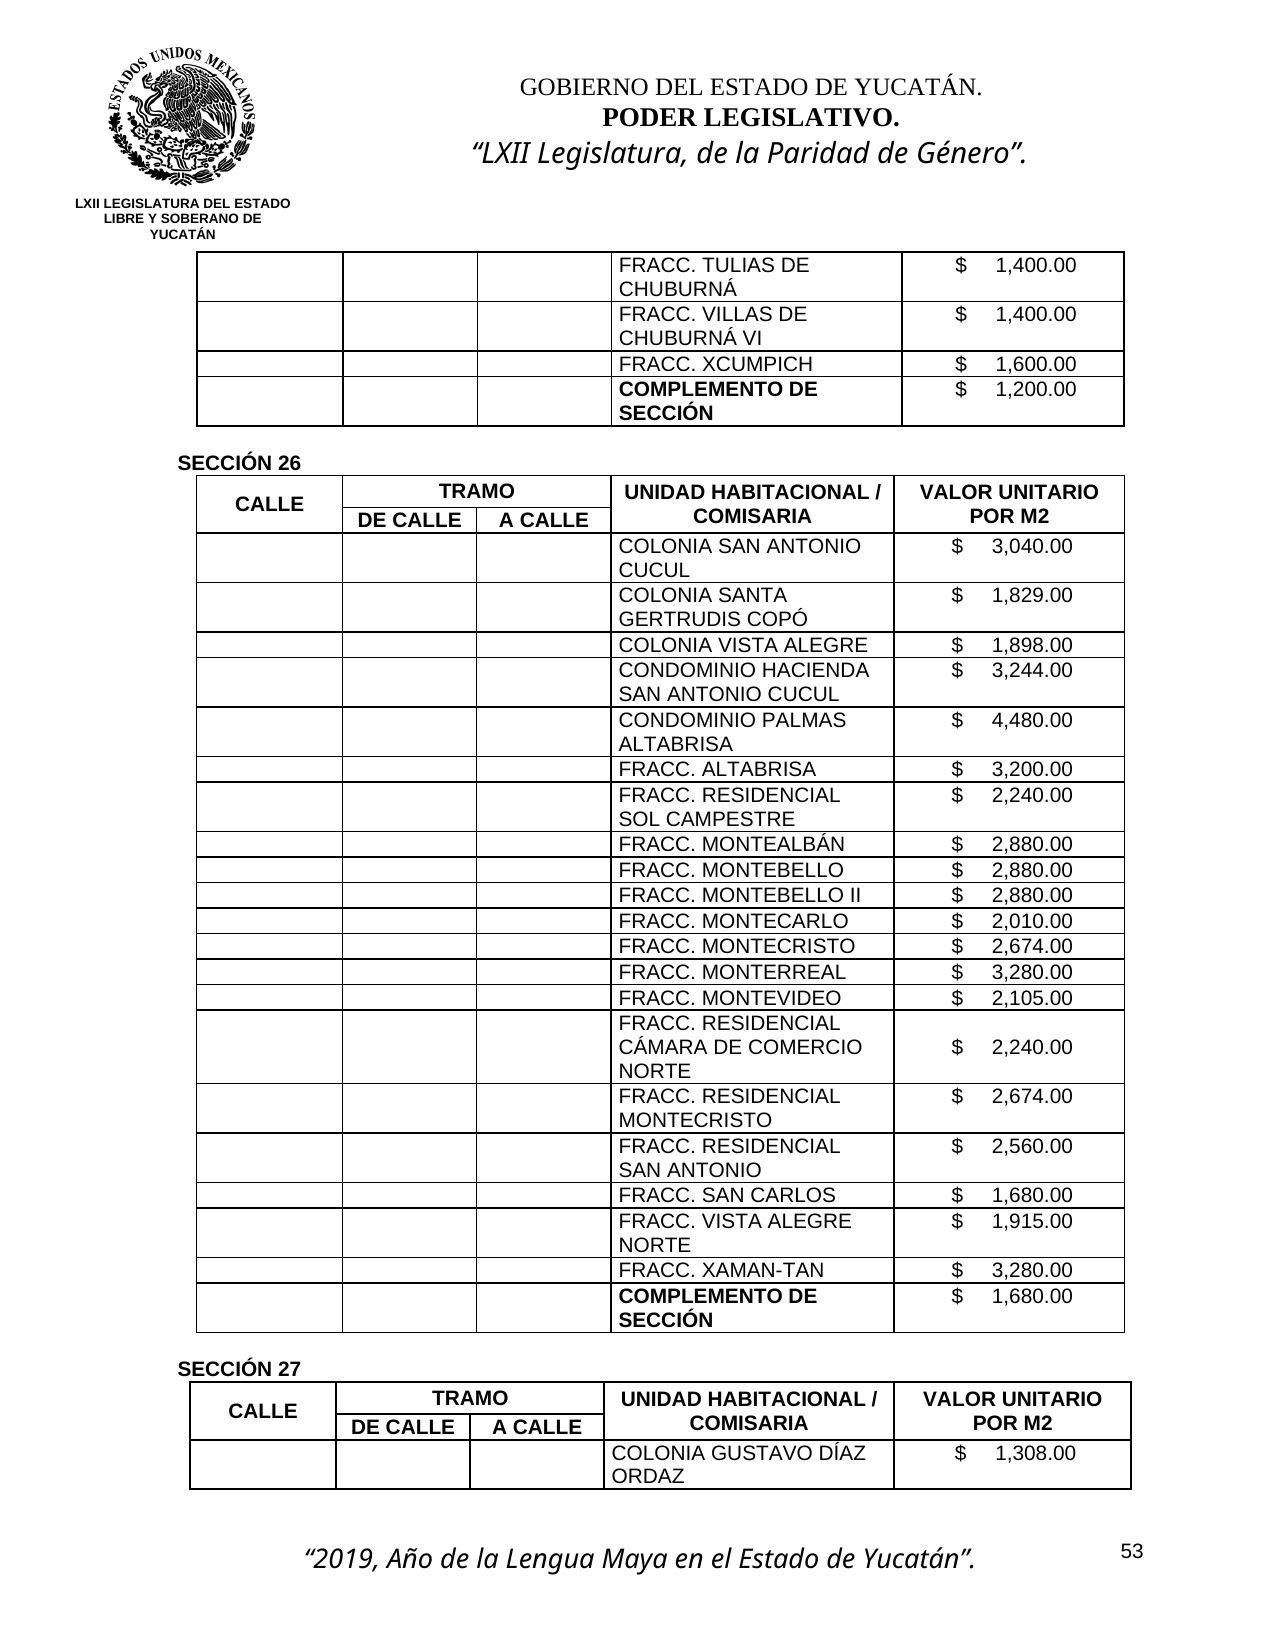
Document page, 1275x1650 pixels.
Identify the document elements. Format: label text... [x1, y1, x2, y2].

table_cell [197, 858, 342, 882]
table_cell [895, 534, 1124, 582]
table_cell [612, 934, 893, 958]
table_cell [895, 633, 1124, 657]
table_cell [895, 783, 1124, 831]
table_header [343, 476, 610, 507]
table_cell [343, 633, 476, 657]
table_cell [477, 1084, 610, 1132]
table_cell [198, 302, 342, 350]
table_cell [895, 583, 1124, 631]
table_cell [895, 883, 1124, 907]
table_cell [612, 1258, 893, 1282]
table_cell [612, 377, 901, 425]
text SECCIÓN 26 [177, 451, 1143, 474]
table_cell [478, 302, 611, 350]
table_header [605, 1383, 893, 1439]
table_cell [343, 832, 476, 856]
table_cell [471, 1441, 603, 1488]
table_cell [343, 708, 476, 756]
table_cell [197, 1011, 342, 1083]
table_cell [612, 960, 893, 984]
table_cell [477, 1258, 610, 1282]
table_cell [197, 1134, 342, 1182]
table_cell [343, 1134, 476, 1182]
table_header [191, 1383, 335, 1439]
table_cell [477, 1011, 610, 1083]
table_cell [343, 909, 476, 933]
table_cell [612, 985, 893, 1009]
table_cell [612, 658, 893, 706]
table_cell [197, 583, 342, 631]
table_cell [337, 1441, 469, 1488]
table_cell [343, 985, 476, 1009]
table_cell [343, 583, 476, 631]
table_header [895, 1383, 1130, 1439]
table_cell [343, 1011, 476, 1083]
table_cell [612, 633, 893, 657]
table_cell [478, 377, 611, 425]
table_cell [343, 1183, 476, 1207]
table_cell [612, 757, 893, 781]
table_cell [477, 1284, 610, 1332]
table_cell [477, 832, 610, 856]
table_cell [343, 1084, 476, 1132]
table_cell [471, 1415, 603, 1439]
picture [72, 13, 291, 220]
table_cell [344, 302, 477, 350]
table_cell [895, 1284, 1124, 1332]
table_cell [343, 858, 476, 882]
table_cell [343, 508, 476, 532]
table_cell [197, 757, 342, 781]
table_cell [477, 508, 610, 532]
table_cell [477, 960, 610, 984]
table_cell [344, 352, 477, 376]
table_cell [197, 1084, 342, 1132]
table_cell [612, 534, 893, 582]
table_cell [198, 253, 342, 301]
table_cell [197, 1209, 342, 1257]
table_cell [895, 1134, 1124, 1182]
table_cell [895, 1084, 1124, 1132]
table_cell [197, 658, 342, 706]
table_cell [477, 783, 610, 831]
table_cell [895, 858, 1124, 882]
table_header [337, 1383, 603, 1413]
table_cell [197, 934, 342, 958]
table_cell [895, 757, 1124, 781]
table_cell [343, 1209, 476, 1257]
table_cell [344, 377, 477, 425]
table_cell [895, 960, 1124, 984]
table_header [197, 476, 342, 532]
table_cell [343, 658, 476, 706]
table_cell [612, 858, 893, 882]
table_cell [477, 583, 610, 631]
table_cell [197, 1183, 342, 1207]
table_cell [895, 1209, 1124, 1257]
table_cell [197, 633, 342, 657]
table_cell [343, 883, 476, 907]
text SECCIÓN 27 [177, 1357, 1143, 1381]
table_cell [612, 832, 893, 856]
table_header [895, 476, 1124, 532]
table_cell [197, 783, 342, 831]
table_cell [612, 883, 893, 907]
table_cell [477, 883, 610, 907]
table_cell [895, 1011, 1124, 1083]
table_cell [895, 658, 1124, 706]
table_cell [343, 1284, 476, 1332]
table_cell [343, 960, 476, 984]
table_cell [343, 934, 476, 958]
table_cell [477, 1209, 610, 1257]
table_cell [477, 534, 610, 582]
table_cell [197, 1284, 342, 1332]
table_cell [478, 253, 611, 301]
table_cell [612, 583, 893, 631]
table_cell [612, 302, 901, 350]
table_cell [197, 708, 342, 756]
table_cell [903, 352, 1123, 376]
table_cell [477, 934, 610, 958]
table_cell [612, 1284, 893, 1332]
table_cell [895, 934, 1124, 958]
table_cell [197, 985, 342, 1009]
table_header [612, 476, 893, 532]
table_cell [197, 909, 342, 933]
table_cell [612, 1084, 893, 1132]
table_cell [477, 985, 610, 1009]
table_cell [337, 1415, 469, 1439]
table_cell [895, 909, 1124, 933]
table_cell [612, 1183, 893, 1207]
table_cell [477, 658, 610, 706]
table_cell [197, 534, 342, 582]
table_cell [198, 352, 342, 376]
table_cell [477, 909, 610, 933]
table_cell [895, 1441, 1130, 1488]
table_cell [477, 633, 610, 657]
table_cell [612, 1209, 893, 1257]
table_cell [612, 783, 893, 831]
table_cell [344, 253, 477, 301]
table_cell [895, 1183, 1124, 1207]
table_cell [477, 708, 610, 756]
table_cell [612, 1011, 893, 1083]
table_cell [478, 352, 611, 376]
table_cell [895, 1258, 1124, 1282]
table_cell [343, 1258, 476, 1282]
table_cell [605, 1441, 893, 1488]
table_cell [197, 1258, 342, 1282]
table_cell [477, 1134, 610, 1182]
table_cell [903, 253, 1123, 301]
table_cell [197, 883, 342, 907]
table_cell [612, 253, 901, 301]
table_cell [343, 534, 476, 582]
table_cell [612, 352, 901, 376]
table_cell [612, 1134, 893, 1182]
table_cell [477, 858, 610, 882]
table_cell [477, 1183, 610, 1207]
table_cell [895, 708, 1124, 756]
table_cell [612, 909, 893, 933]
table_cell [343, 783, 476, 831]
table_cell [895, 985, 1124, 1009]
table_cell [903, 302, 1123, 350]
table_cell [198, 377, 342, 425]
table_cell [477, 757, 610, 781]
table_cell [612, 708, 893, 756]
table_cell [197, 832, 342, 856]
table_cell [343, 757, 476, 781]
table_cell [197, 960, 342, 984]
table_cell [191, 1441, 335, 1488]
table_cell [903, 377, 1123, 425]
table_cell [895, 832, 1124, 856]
